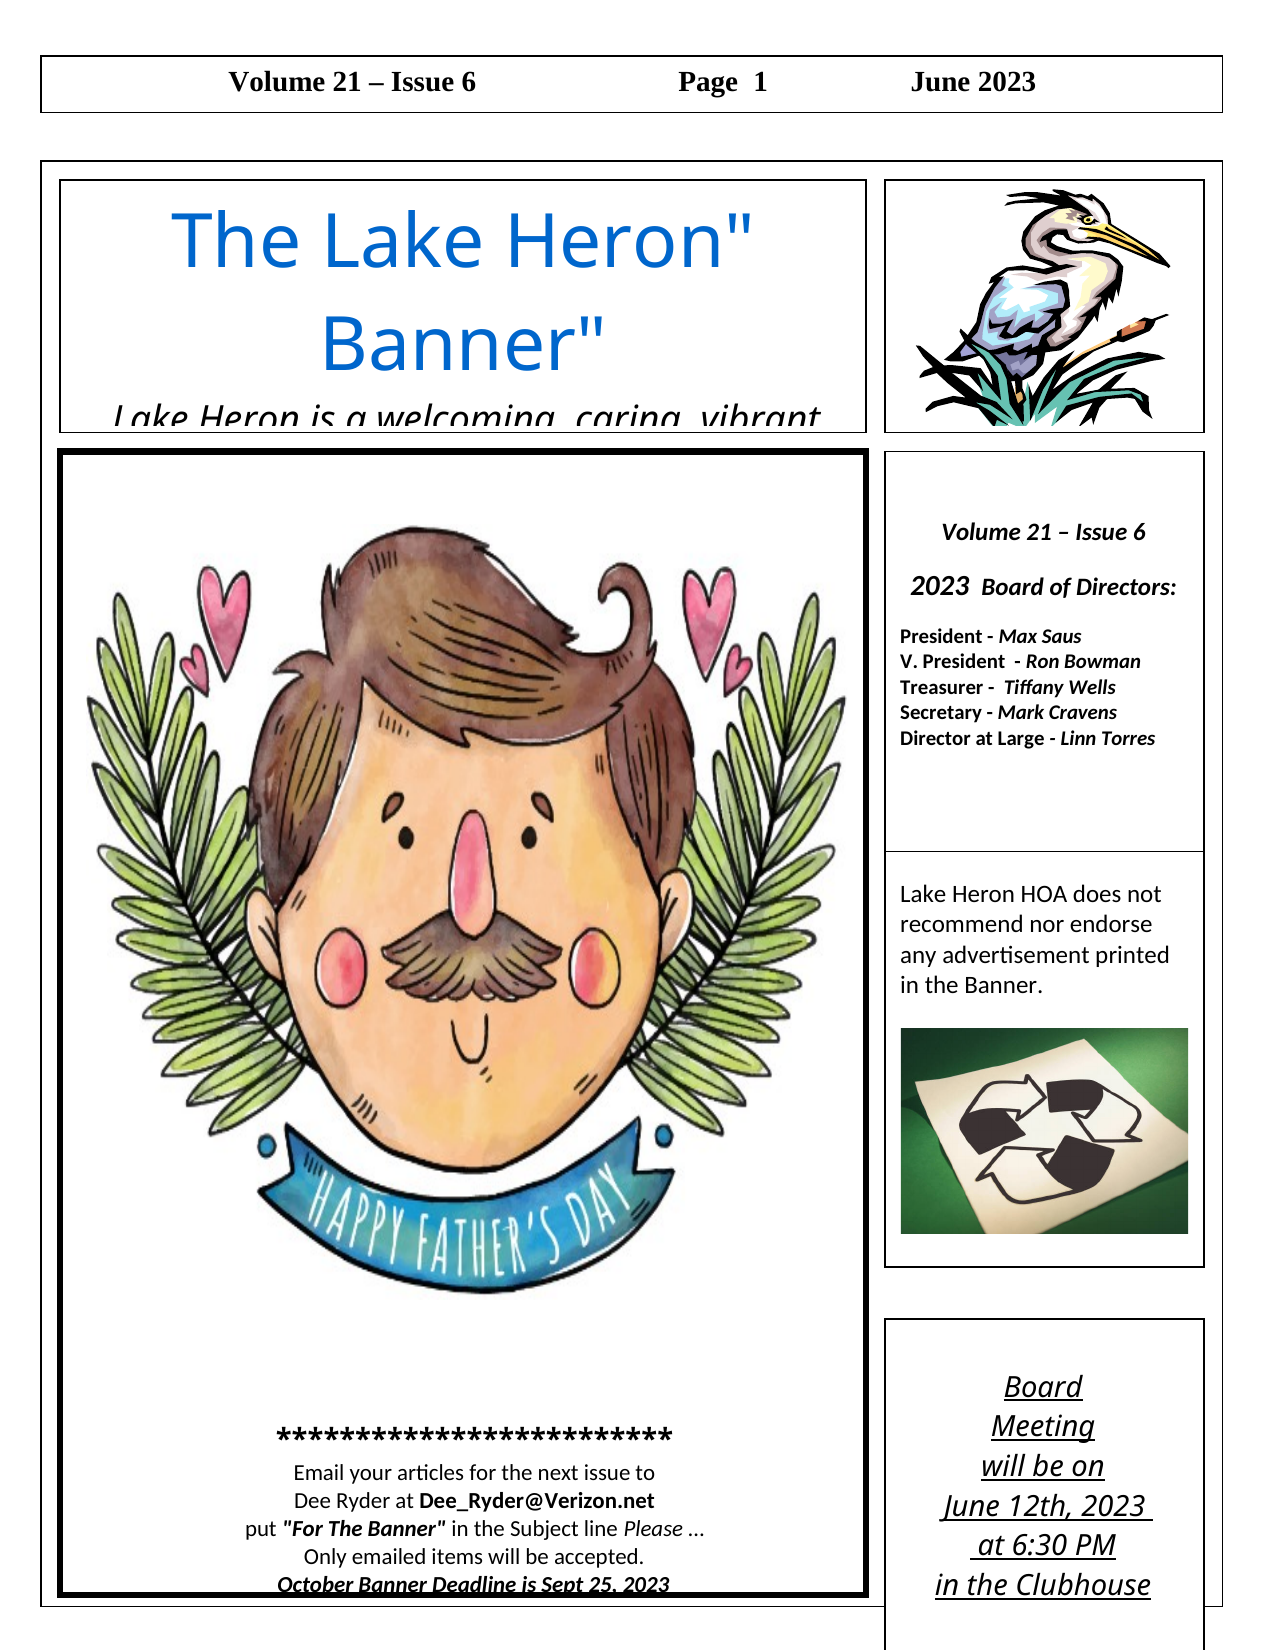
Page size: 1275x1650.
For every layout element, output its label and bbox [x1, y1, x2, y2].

picture [900, 1028, 1189, 1234]
picture [86, 524, 848, 1300]
